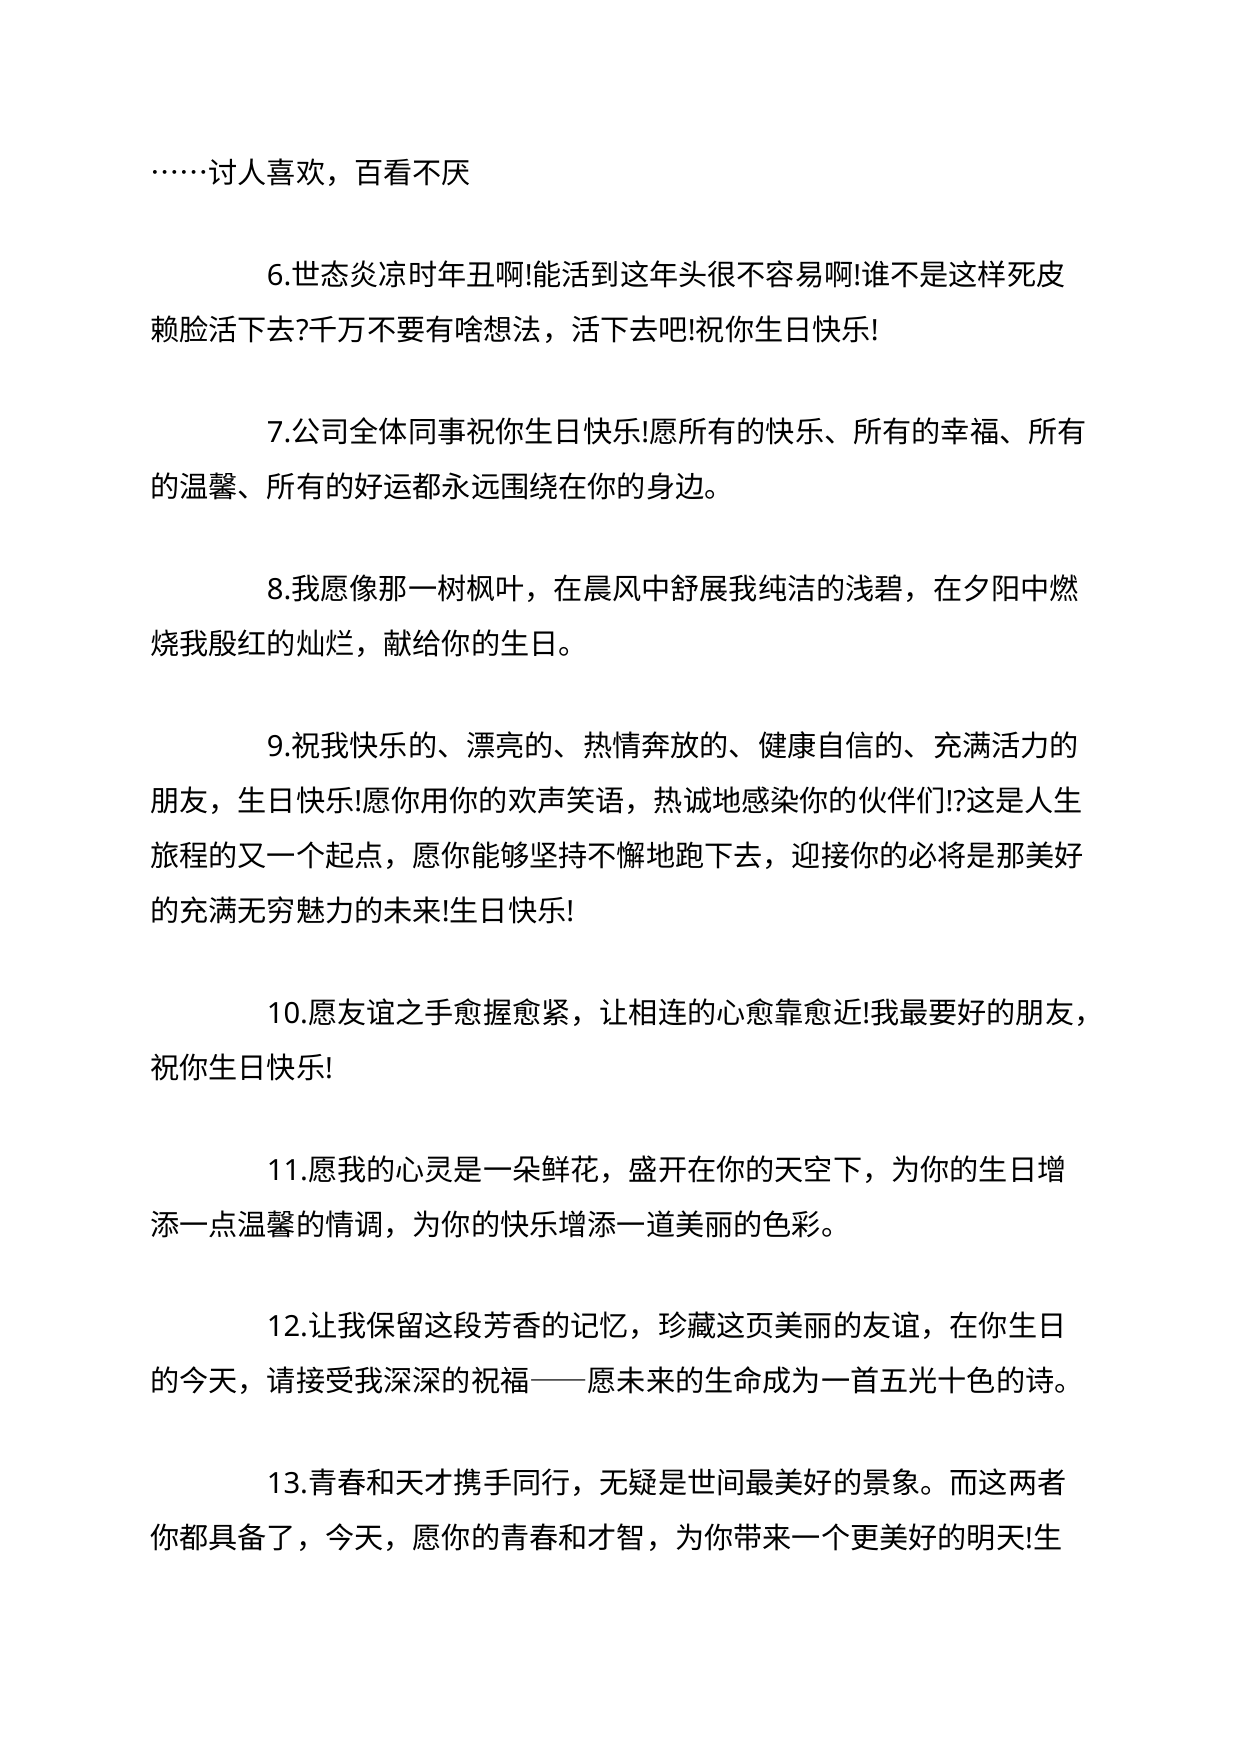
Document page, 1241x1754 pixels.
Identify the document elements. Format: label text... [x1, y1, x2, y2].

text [150, 1460, 1090, 1557]
text 8.我愿像那一树枫叶，在晨风中舒展我纯洁的浅碧，在夕阳中燃烧我殷红的灿烂，献给你的生日。 [150, 566, 1090, 663]
text 7.公司全体同事祝你生日快乐!愿所有的快乐、所有的幸福、所有的温馨、所有的好运都永远围绕在你的身边。 [150, 409, 1090, 506]
text 6.世态炎凉时年丑啊!能活到这年头很不容易啊!谁不是这样死皮赖脸活下去?千万不要有啥想法，活下去吧!祝你生日快乐! [150, 252, 1090, 349]
text 10.愿友谊之手愈握愈紧，让相连的心愈靠愈近!我最要好的朋友，祝你生日快乐! [150, 989, 1090, 1087]
text 12.让我保留这段芳香的记忆，珍藏这页美丽的友谊，在你生日的今天，请接受我深深的祝福——愿未来的生命成为一首五光十色的诗。 [150, 1303, 1090, 1400]
text 11.愿我的心灵是一朵鲜花，盛开在你的天空下，为你的生日增添一点温馨的情调，为你的快乐增添一道美丽的色彩。 [150, 1146, 1090, 1243]
text 9.祝我快乐的、漂亮的、热情奔放的、健康自信的、充满活力的朋友，生日快乐!愿你用你的欢声笑语，热诚地感染你的伙伴们!?这是人生旅程的又一个起点，愿你能够坚持不懈地跑下去，迎接你的必将是那美好的充满无穷魅力的未来!生日快乐! [150, 722, 1090, 929]
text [150, 150, 1090, 192]
